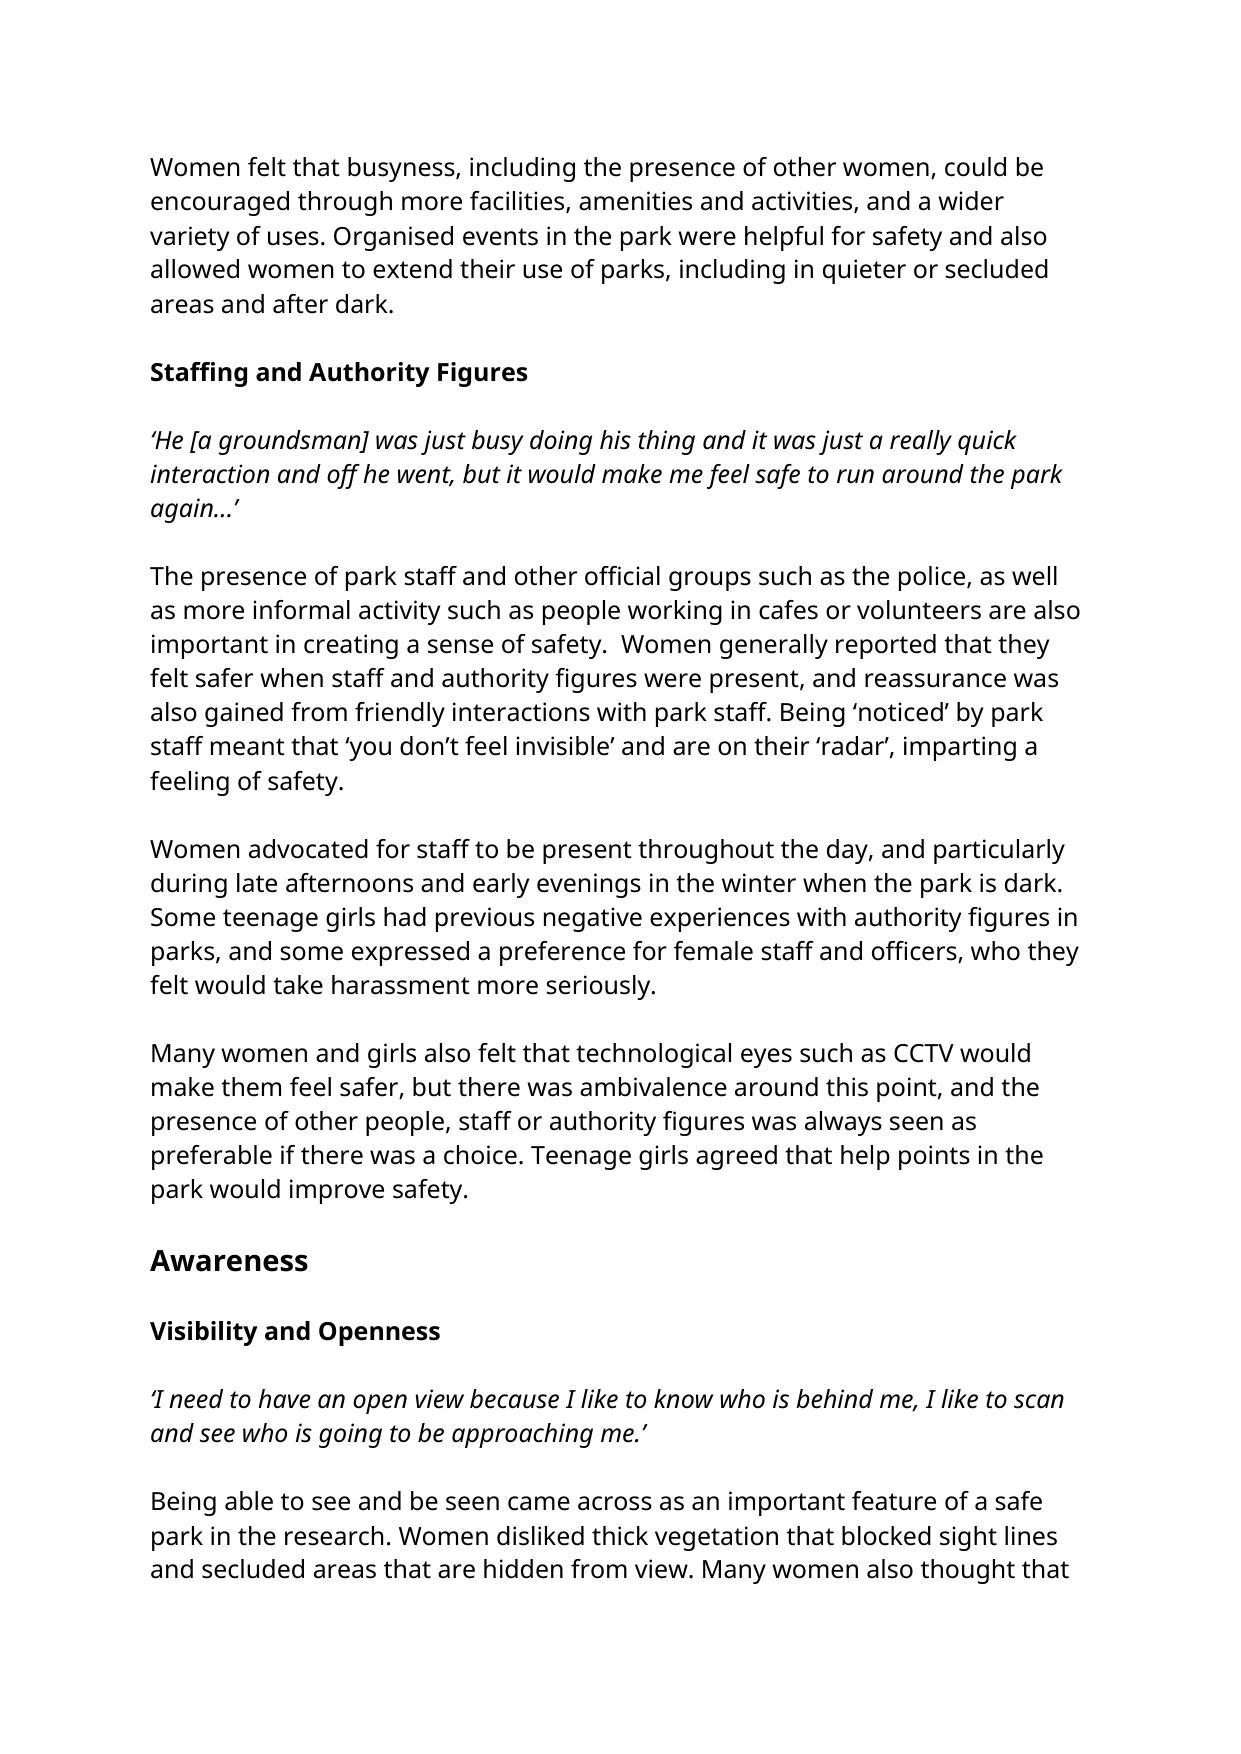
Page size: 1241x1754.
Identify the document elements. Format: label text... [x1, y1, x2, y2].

text The presence of park staff and other official groups such as the police, as well as more informal activity such as people working in cafes or volunteers are also important in creating a sense of safety. Women generally reported that they felt safer when staff and authority figures were present, and reassurance was also gained from friendly interactions with park staff. Being ‘noticed’ by park staff meant that ‘you don’t feel invisible’ and are on their ‘radar’, imparting a feeling of safety. [150, 559, 1090, 797]
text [150, 1484, 1090, 1586]
text Awareness [150, 1240, 1090, 1280]
text Staffing and Authority Figures [150, 354, 1090, 388]
text Visibility and Openness [150, 1314, 1090, 1348]
text ‘He [a groundsman] was just busy doing his thing and it was just a really quick interaction and off he went, but it would make me feel safe to run around the park again...’ [150, 422, 1090, 525]
text Women advocated for staff to be present throughout the day, and particularly during late afternoons and early evenings in the winter when the park is dark. Some teenage girls had previous negative experiences with authority figures in parks, and some expressed a preference for female staff and officers, who they felt would take harassment more seriously. [150, 831, 1090, 1002]
text Women felt that busyness, including the presence of other women, could be encouraged through more facilities, amenities and activities, and a wider variety of uses. Organised events in the park were helpful for safety and also allowed women to extend their use of parks, including in quieter or secluded areas and after dark. [150, 150, 1090, 320]
text ‘I need to have an open view because I like to know who is behind me, I like to scan and see who is going to be approaching me.’ [150, 1382, 1090, 1450]
text Many women and girls also felt that technological eyes such as CCTV would make them feel safer, but there was ambivalence around this point, and the presence of other people, staff or authority figures was always seen as preferable if there was a choice. Teenage girls agreed that help points in the park would improve safety. [150, 1036, 1090, 1206]
